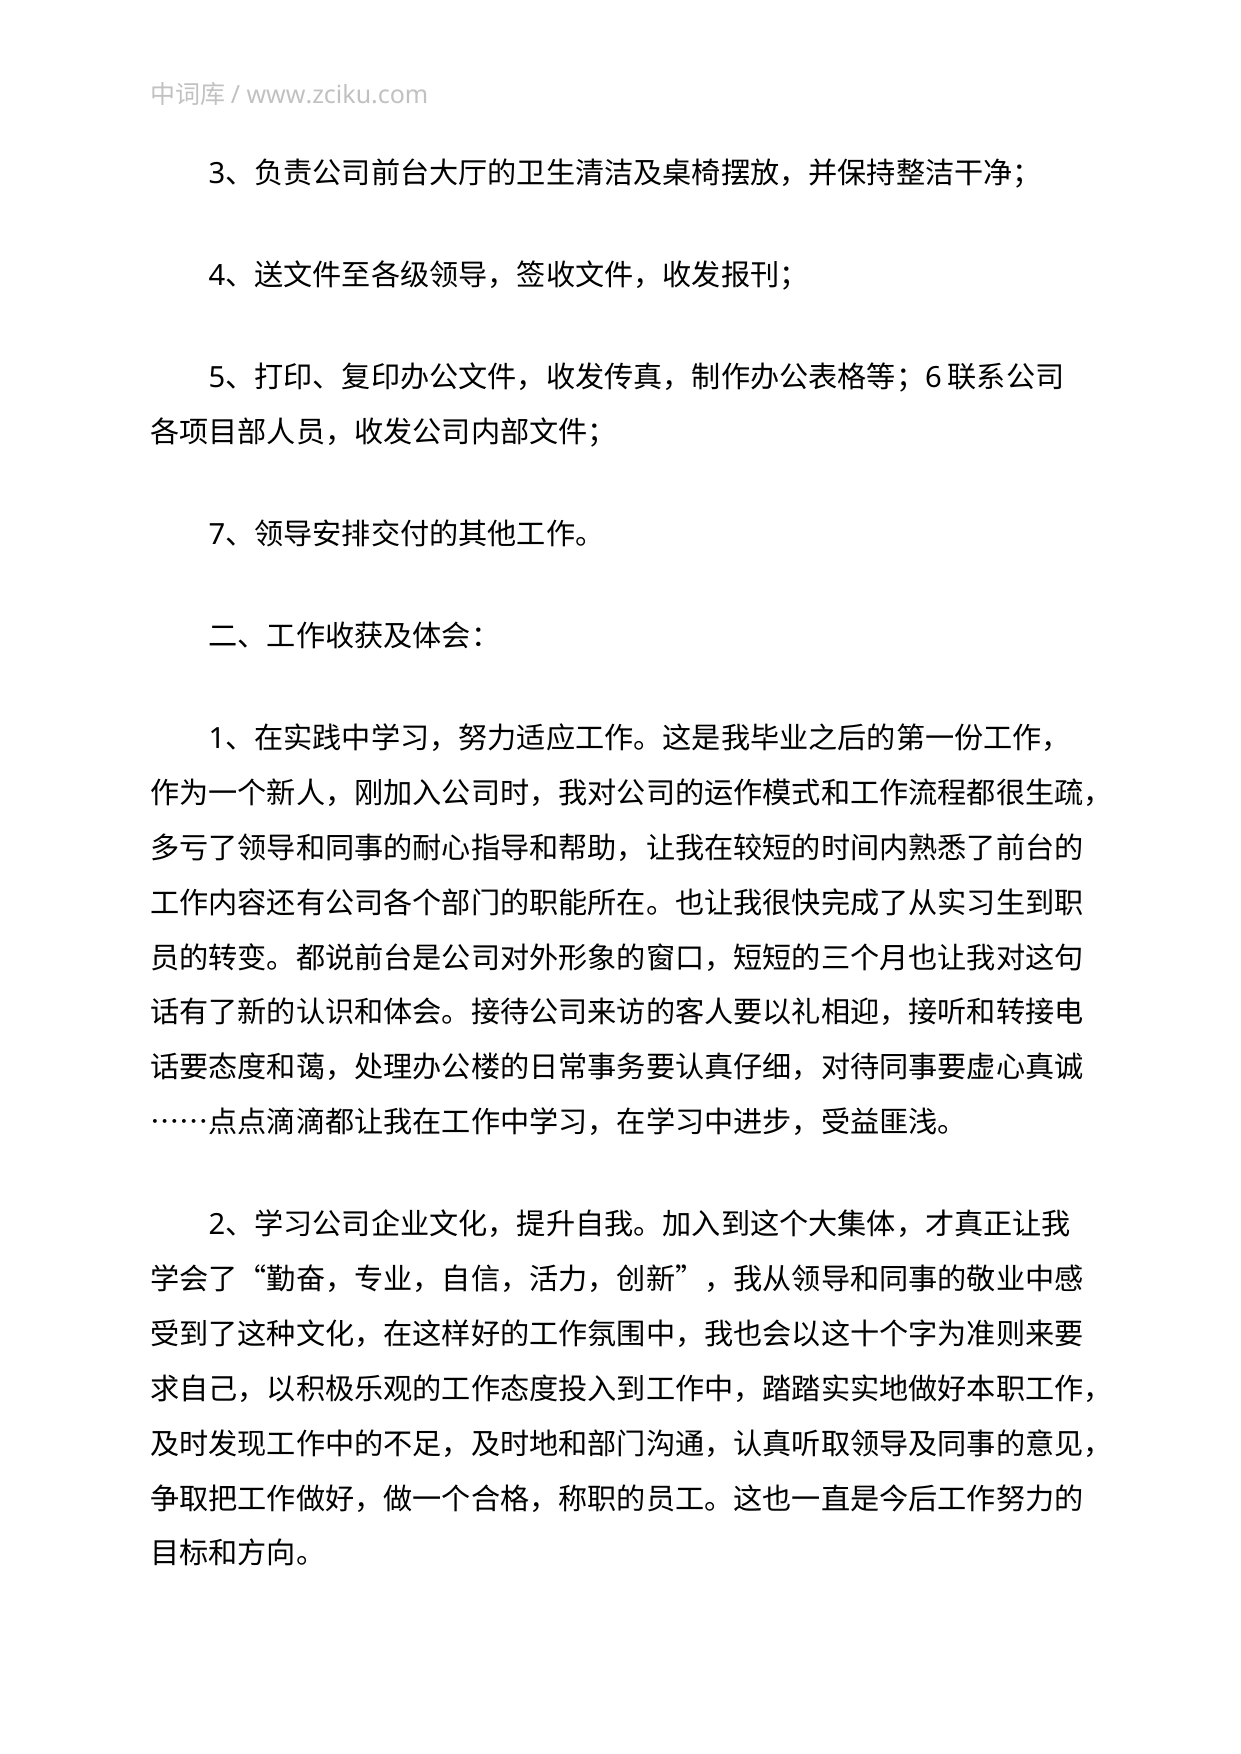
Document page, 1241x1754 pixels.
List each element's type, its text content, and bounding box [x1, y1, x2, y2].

text 2、学习公司企业文化，提升自我。加入到这个大集体，才真正让我学会了“勤奋，专业，自信，活力，创新”，我从领导和同事的敬业中感受到了这种文化，在这样好的工作氛围中，我也会以这十个字为准则来要求自己，以积极乐观的工作态度投入到工作中，踏踏实实地做好本职工作，及时发现工作中的不足，及时地和部门沟通，认真听取领导及同事的意见，争取把工作做好，做一个合格，称职的员工。这也一直是今后工作努力的目标和方向。 [150, 1201, 1090, 1572]
text 3、负责公司前台大厅的卫生清洁及桌椅摆放，并保持整洁干净； [150, 150, 1090, 192]
text 7、领导安排交付的其他工作。 [150, 511, 1090, 553]
text 二、工作收获及体会： [150, 613, 1090, 655]
text 4、送文件至各级领导，签收文件，收发报刊； [150, 252, 1090, 294]
text 1、在实践中学习，努力适应工作。这是我毕业之后的第一份工作，作为一个新人，刚加入公司时，我对公司的运作模式和工作流程都很生疏，多亏了领导和同事的耐心指导和帮助，让我在较短的时间内熟悉了前台的工作内容还有公司各个部门的职能所在。也让我很快完成了从实习生到职员的转变。都说前台是公司对外形象的窗口，短短的三个月也让我对这句话有了新的认识和体会。接待公司来访的客人要以礼相迎，接听和转接电话要态度和蔼，处理办公楼的日常事务要认真仔细，对待同事要虚心真诚……点点滴滴都让我在工作中学习，在学习中进步，受益匪浅。 [150, 714, 1090, 1141]
text 5、打印、复印办公文件，收发传真，制作办公表格等；6联系公司各项目部人员，收发公司内部文件； [150, 354, 1090, 451]
